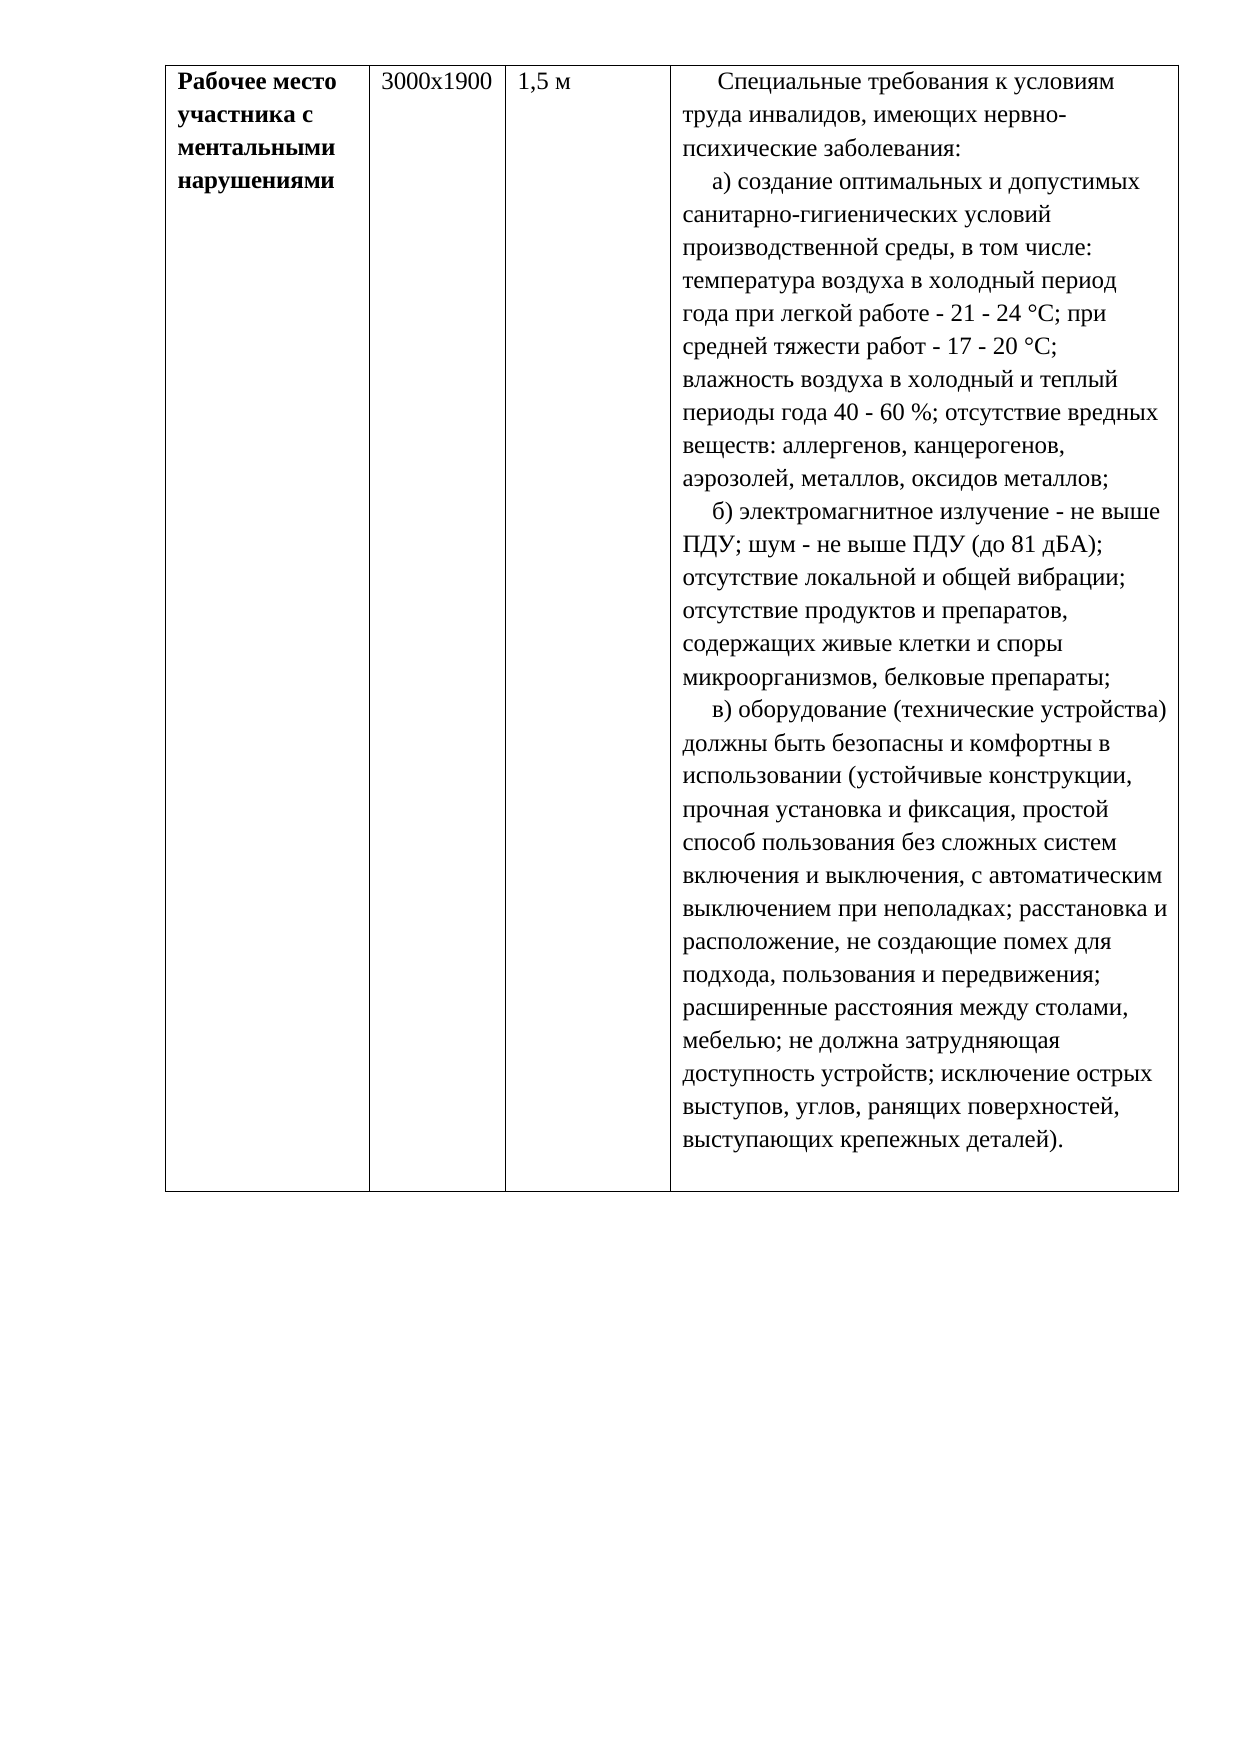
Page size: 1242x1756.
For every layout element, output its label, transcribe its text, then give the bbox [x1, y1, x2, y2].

table_header 3000х1900 [370, 66, 505, 1191]
table_header 1,5 м [506, 66, 670, 1191]
table_header Специальные требования к условиям труда инвалидов, имеющих нервно- психические заболевания: а) создание оптимальных и допустимых санитарно-гигиенических условий производственной среды, в том числе: температура воздуха в холодный период года при легкой работе - 21 - 24 °C; при средней тяжести работ - 17 - 20 °C; влажность воздуха в холодный и теплый периоды года 40 - 60 %; отсутствие вредных веществ: аллергенов, канцерогенов, аэрозолей, металлов, оксидов металлов; б) электромагнитное излучение - не выше ПДУ; шум - не выше ПДУ (до 81 дБА); отсутствие локальной и общей вибрации; отсутствие продуктов и препаратов, содержащих живые клетки и споры микроорганизмов, белковые препараты; в) оборудование (технические устройства) должны быть безопасны и комфортны в использовании (устойчивые конструкции, прочная установка и фиксация, простой способ пользования без сложных систем включения и выключения, с автоматическим выключением при неполадках; расстановка и расположение, не создающие помех для подхода, пользования и передвижения; расширенные расстояния между столами, мебелью; не должна затрудняющая доступность устройств; исключение острых выступов, углов, ранящих поверхностей, выступающих крепежных деталей). [671, 66, 1178, 1191]
table_header Рабочее место участника с ментальными нарушениями [166, 66, 369, 1191]
